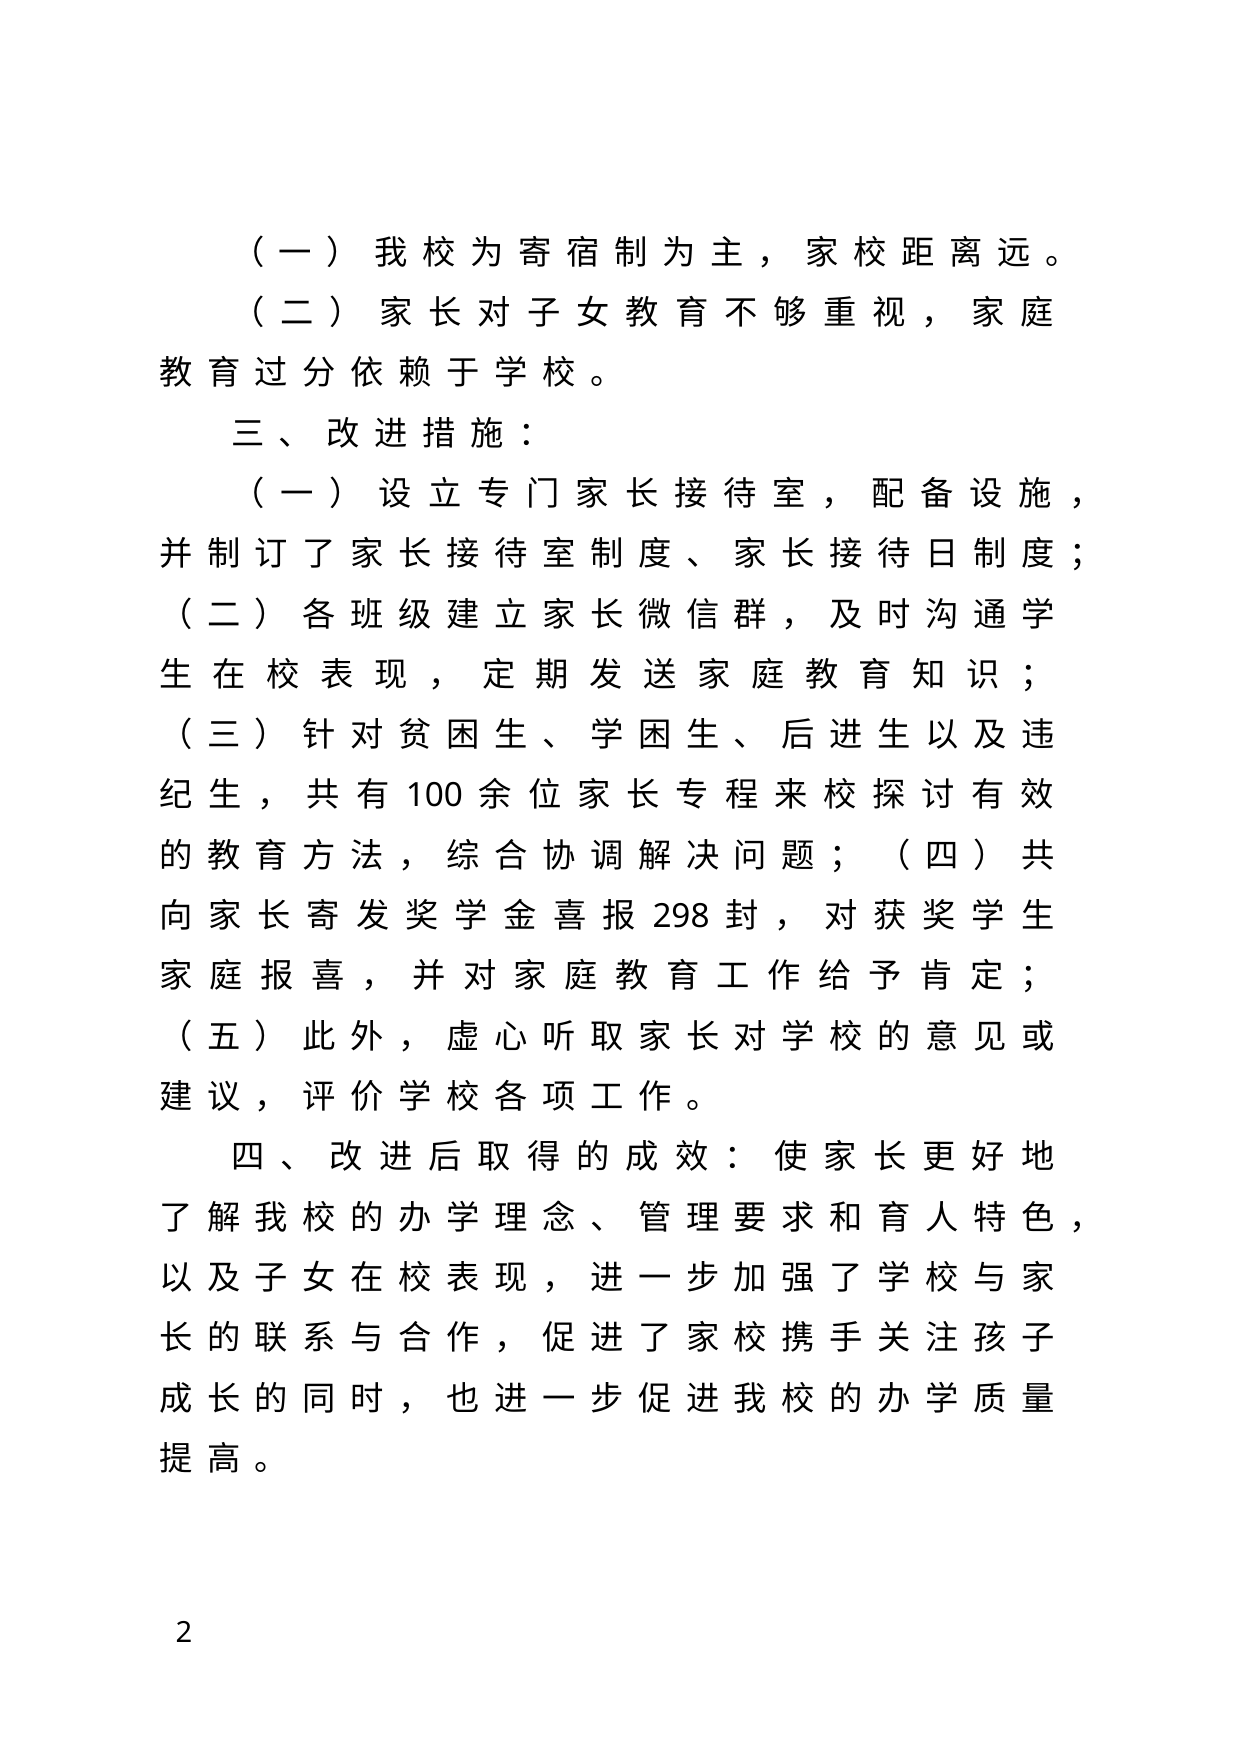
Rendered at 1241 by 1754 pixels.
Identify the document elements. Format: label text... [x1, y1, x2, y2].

text （二）家长对子女教育不够重视，家庭教育过分依赖于学校。 [159, 280, 1069, 400]
text 三、改进措施： [159, 400, 1069, 461]
text （一）设立专门家长接待室，配备设施，并制订了家长接待室制度、家长接待日制度；（二）各班级建立家长微信群，及时沟通学生在校表现，定期发送家庭教育知识；（三）针对贫困生、学困生、后进生以及违纪生，共有100余位家长专程来校探讨有效的教育方法，综合协调解决问题；（四）共向家长寄发奖学金喜报298封，对获奖学生家庭报喜，并对家庭教育工作给予肯定；（五）此外，虚心听取家长对学校的意见或建议，评价学校各项工作。 [159, 461, 1069, 1124]
text 四、改进后取得的成效：使家长更好地了解我校的办学理念、管理要求和育人特色，以及子女在校表现，进一步加强了学校与家长的联系与合作，促进了家校携手关注孩子成长的同时，也进一步促进我校的办学质量提高。 [159, 1124, 1069, 1486]
text （一）我校为寄宿制为主，家校距离远。 [159, 219, 1069, 280]
